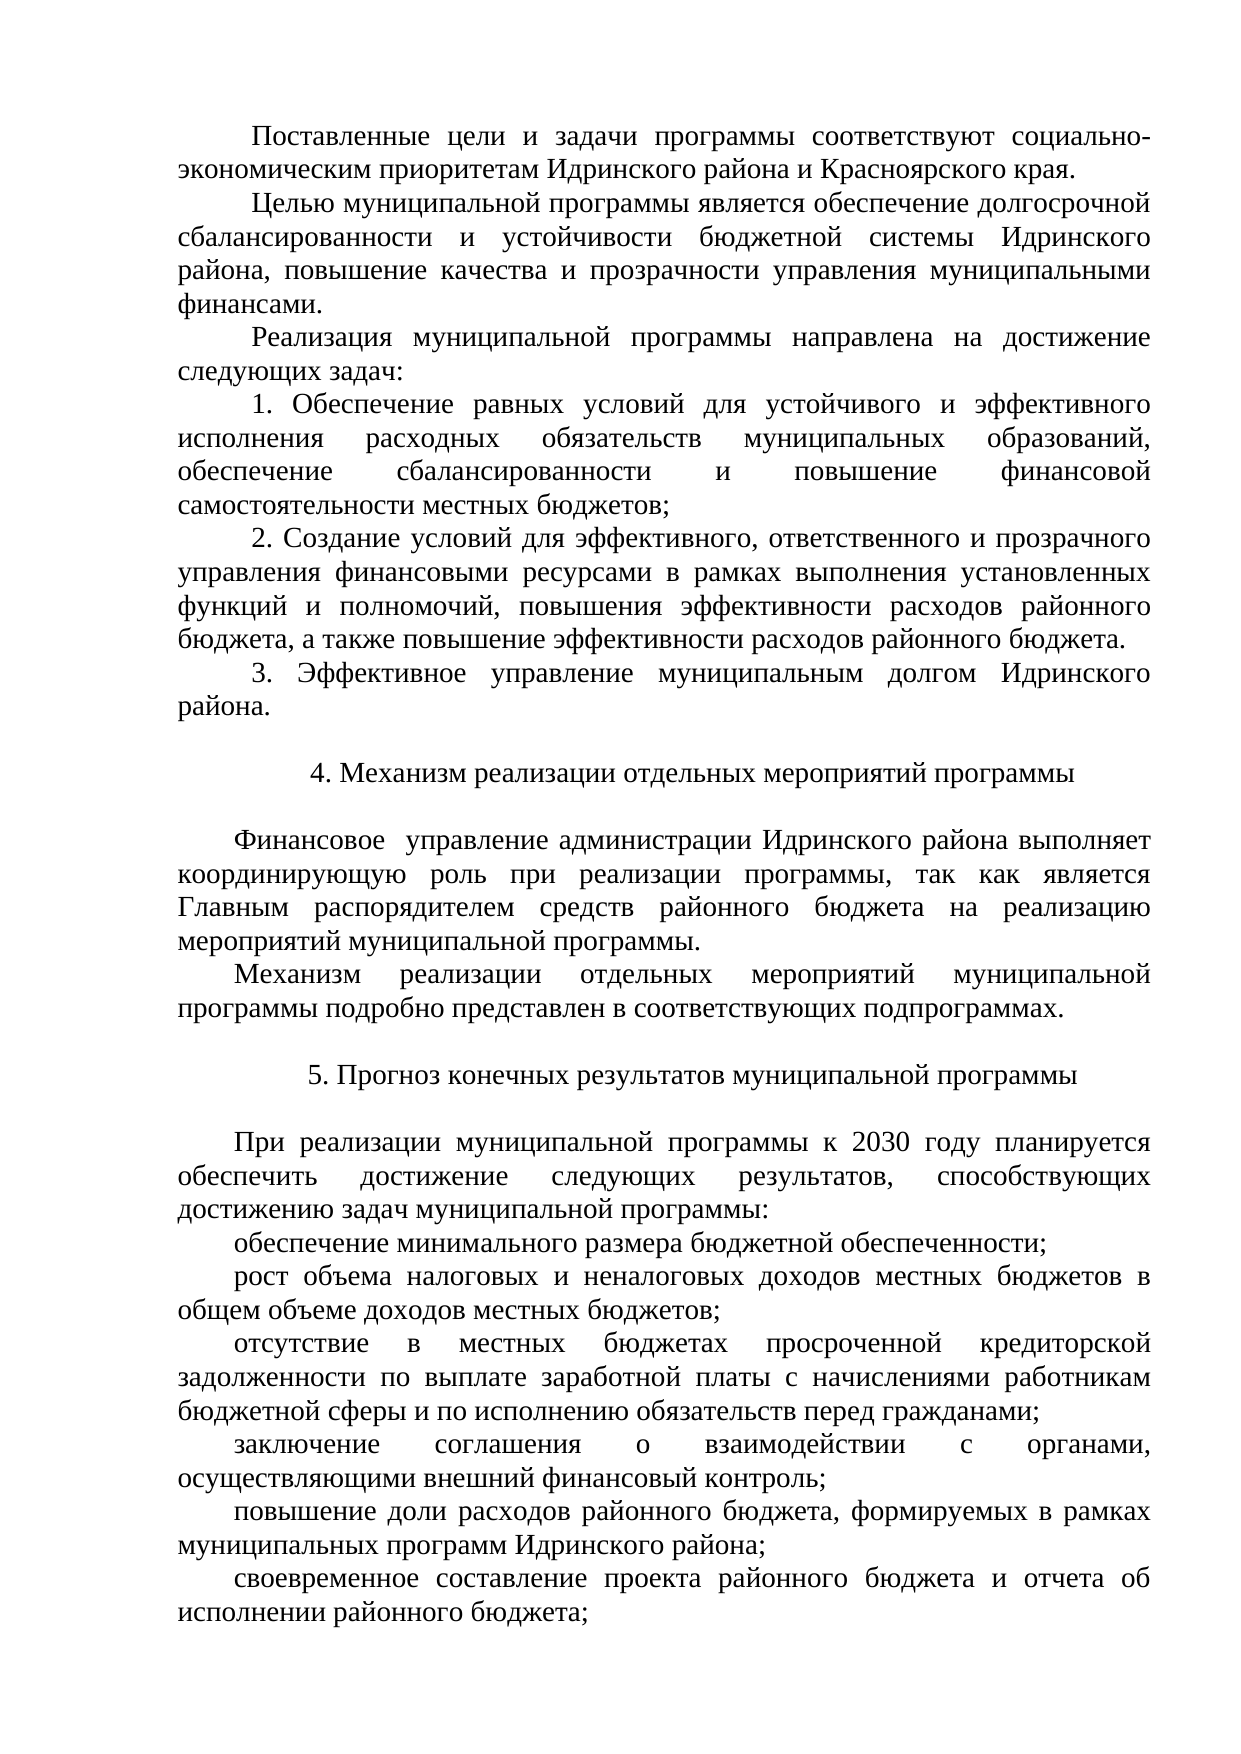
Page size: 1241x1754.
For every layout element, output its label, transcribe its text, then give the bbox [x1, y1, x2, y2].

text повышение доли расходов районного бюджета, формируемых в рамках муниципальных программ Идринского района; [177, 1493, 1152, 1560]
text При реализации муниципальной программы к 2030 году планируется обеспечить достижение следующих результатов, способствующих достижению задач муниципальной программы: [177, 1124, 1152, 1225]
text 1. Обеспечение равных условий для устойчивого и эффективного исполнения расходных обязательств муниципальных образований, обеспечение сбалансированности и повышение финансовой самостоятельности местных бюджетов; [177, 386, 1152, 521]
text рост объема налоговых и неналоговых доходов местных бюджетов в общем объеме доходов местных бюджетов; [177, 1258, 1152, 1326]
text 5. Прогноз конечных результатов муниципальной программы [177, 1057, 1152, 1091]
text своевременное составление проекта районного бюджета и отчета об исполнении районного бюджета; [177, 1560, 1152, 1627]
text обеспечение минимального размера бюджетной обеспеченности; [177, 1225, 1152, 1258]
text 3. Эффективное управление муниципальным долгом Идринского района. [177, 655, 1152, 722]
text Целью муниципальной программы является обеспечение долгосрочной сбалансированности и устойчивости бюджетной системы Идринского района, повышение качества и прозрачности управления муниципальными финансами. [177, 185, 1152, 319]
text отсутствие в местных бюджетах просроченной кредиторской задолженности по выплате заработной платы с начислениями работникам бюджетной сферы и по исполнению обязательств перед гражданами; [177, 1326, 1152, 1426]
text 4. Механизм реализации отдельных мероприятий программы [177, 755, 1152, 789]
text Механизм реализации отдельных мероприятий муниципальной программы подробно представлен в соответствующих подпрограммах. [177, 957, 1152, 1024]
text Поставленные цели и задачи программы соответствуют социально-экономическим приоритетам Идринского района и Красноярского края. [177, 118, 1152, 185]
text Реализация муниципальной программы направлена на достижение следующих задач: [177, 319, 1152, 386]
text Финансовое управление администрации Идринского района выполняет координирующую роль при реализации программы, так как является Главным распорядителем средств районного бюджета на реализацию мероприятий муниципальной программы. [177, 822, 1152, 957]
text 2. Создание условий для эффективного, ответственного и прозрачного управления финансовыми ресурсами в рамках выполнения установленных функций и полномочий, повышения эффективности расходов районного бюджета, а также повышение эффективности расходов районного бюджета. [177, 521, 1152, 655]
text заключение соглашения о взаимодействии с органами, осуществляющими внешний финансовый контроль; [177, 1426, 1152, 1493]
